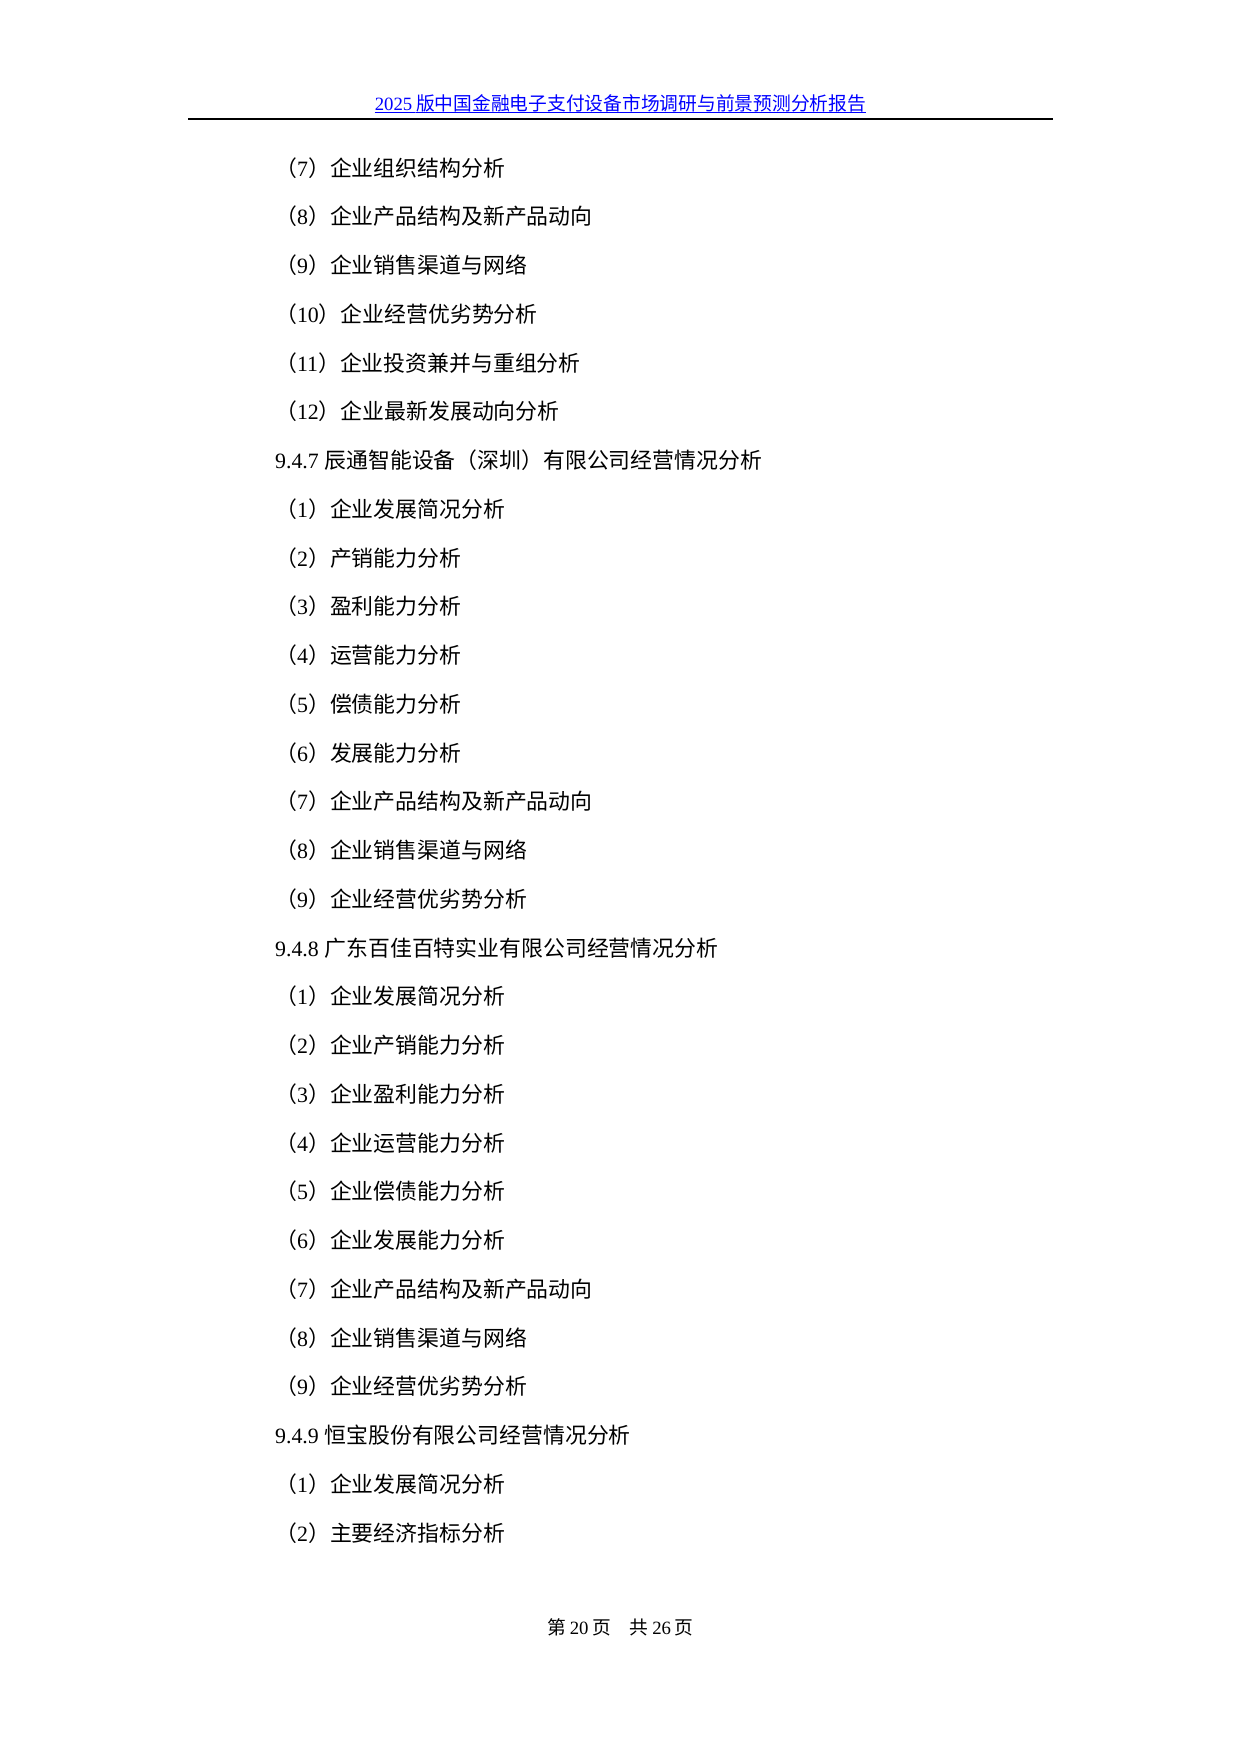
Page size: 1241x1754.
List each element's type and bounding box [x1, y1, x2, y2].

text [187, 150, 1053, 1548]
